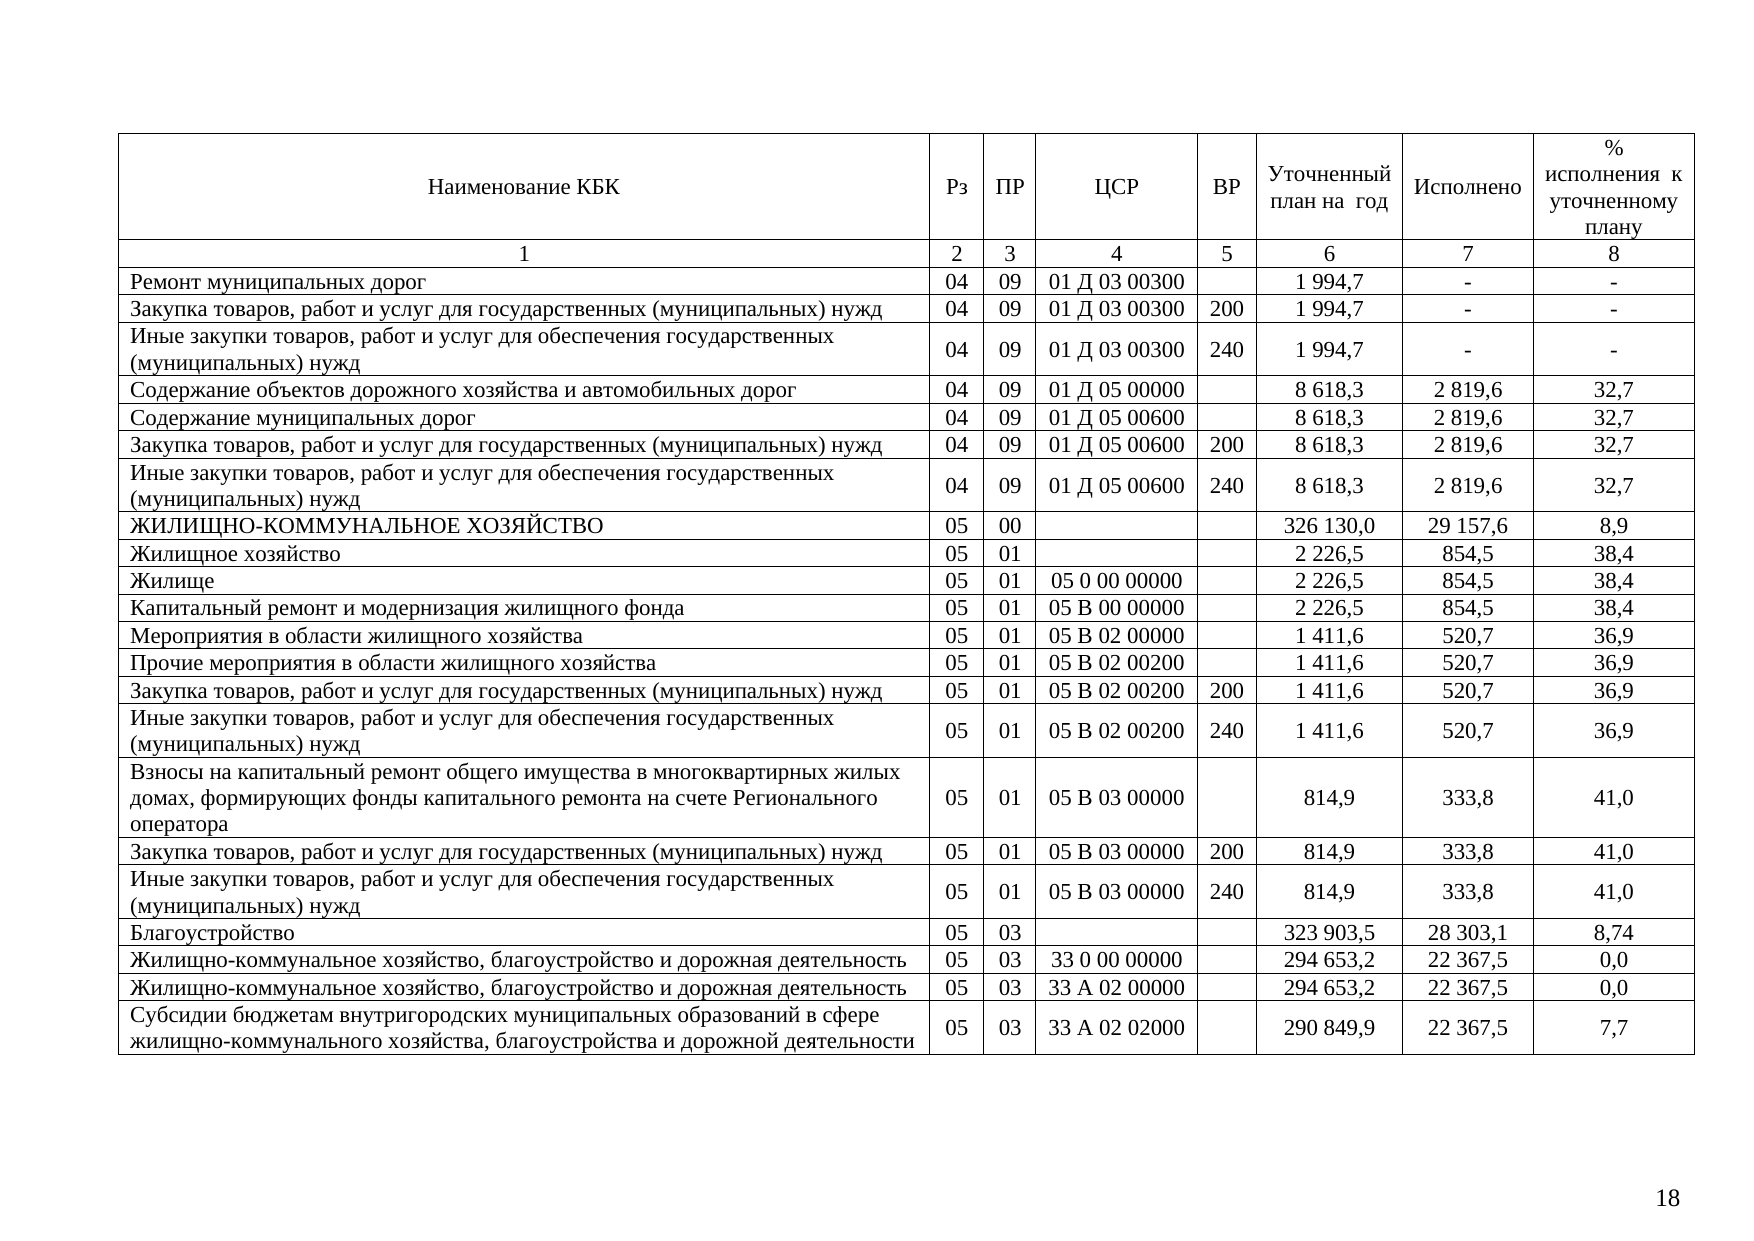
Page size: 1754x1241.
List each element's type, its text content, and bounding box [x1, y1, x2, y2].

table_cell 333,8 [1403, 865, 1533, 918]
table_cell 290 849,9 [1257, 1001, 1402, 1054]
table_cell 01 [984, 622, 1035, 648]
table_cell 36,9 [1534, 649, 1694, 676]
table_cell [1198, 1001, 1256, 1054]
table_cell Благоустройство [119, 919, 929, 945]
table_cell 1 994,7 [1257, 268, 1402, 294]
table_cell 32,7 [1534, 404, 1694, 430]
table_cell Иные закупки товаров, работ и услуг для обеспечения государственных (муниципальных) нужд [119, 704, 929, 757]
table_cell 333,8 [1403, 758, 1533, 837]
table_cell 04 [930, 431, 983, 457]
table_cell Иные закупки товаров, работ и услуг для обеспечения государственных (муниципальных) нужд [119, 459, 929, 511]
table_header ПР [984, 134, 1035, 239]
table_cell [1198, 376, 1256, 403]
table_cell 05 [930, 865, 983, 918]
table_cell 41,0 [1534, 758, 1694, 837]
table_cell [1198, 540, 1256, 566]
table_cell 05 В 02 00200 [1036, 649, 1197, 676]
table_cell 05 В 03 00000 [1036, 758, 1197, 837]
table_cell 240 [1198, 704, 1256, 757]
table_cell 240 [1198, 459, 1256, 511]
table_cell [1198, 512, 1256, 539]
table_cell 0,0 [1534, 946, 1694, 973]
table_cell 8 618,3 [1257, 431, 1402, 457]
table_cell 41,0 [1534, 865, 1694, 918]
table_cell 05 [930, 946, 983, 973]
table_cell 05 В 00 00000 [1036, 595, 1197, 621]
table_cell 05 [930, 1001, 983, 1054]
table_cell 41,0 [1534, 838, 1694, 864]
table_cell 29 157,6 [1403, 512, 1533, 539]
table_cell 05 [930, 649, 983, 676]
table_cell Закупка товаров, работ и услуг для государственных (муниципальных) нужд [119, 677, 929, 703]
table_cell [1198, 974, 1256, 1000]
table_cell 333,8 [1403, 838, 1533, 864]
table_cell 05 В 02 00200 [1036, 704, 1197, 757]
table_cell 01 Д 05 00600 [1036, 459, 1197, 511]
table_cell - [1403, 295, 1533, 322]
table_cell 05 [930, 838, 983, 864]
table_cell 03 [984, 974, 1035, 1000]
table_cell 33 А 02 00000 [1036, 974, 1197, 1000]
table_cell 28 303,1 [1403, 919, 1533, 945]
table_cell 3 [984, 240, 1035, 267]
table_cell 01 Д 03 00300 [1036, 268, 1197, 294]
table_cell 8,9 [1534, 512, 1694, 539]
table_cell Жилище [119, 567, 929, 593]
table_cell 1 411,6 [1257, 622, 1402, 648]
table_header Исполнено [1403, 134, 1533, 239]
table_cell 05 В 02 00000 [1036, 622, 1197, 648]
table_cell 01 [984, 595, 1035, 621]
table_cell - [1534, 323, 1694, 375]
table_cell 2 819,6 [1403, 459, 1533, 511]
table_cell 05 [930, 758, 983, 837]
table_cell 22 367,5 [1403, 1001, 1533, 1054]
table_cell 8,74 [1534, 919, 1694, 945]
table_cell 520,7 [1403, 622, 1533, 648]
table_cell 200 [1198, 838, 1256, 864]
table_cell 01 [984, 540, 1035, 566]
table_cell 03 [984, 919, 1035, 945]
table_cell - [1403, 268, 1533, 294]
table_cell [1198, 758, 1256, 837]
table_cell 05 [930, 919, 983, 945]
table_cell 36,9 [1534, 704, 1694, 757]
table_cell 22 367,5 [1403, 974, 1533, 1000]
table_cell 05 [930, 567, 983, 593]
table_cell - [1534, 268, 1694, 294]
table_cell [1198, 268, 1256, 294]
table_cell 33 А 02 02000 [1036, 1001, 1197, 1054]
table_cell 38,4 [1534, 540, 1694, 566]
table_cell 814,9 [1257, 865, 1402, 918]
table_cell 01 [984, 865, 1035, 918]
table_cell Закупка товаров, работ и услуг для государственных (муниципальных) нужд [119, 431, 929, 457]
table_cell 04 [930, 376, 983, 403]
table_cell 01 Д 03 00300 [1036, 295, 1197, 322]
table_cell [1198, 622, 1256, 648]
table_cell 05 0 00 00000 [1036, 567, 1197, 593]
table_cell 2 819,6 [1403, 431, 1533, 457]
table_cell Иные закупки товаров, работ и услуг для обеспечения государственных (муниципальных) нужд [119, 323, 929, 375]
table_cell Жилищное хозяйство [119, 540, 929, 566]
table_cell 05 [930, 704, 983, 757]
table_cell 05 [930, 512, 983, 539]
table_cell [1036, 512, 1197, 539]
table_cell 01 [984, 649, 1035, 676]
table_cell 1 411,6 [1257, 649, 1402, 676]
table_cell 01 [984, 758, 1035, 837]
table_cell 8 618,3 [1257, 404, 1402, 430]
table_cell 8 618,3 [1257, 459, 1402, 511]
table_cell 09 [984, 295, 1035, 322]
table_cell 01 Д 03 00300 [1036, 323, 1197, 375]
table_cell 200 [1198, 431, 1256, 457]
table_cell 32,7 [1534, 459, 1694, 511]
table_cell 05 В 03 00000 [1036, 865, 1197, 918]
table_cell 200 [1198, 295, 1256, 322]
table_cell 200 [1198, 677, 1256, 703]
table_cell 22 367,5 [1403, 946, 1533, 973]
table_cell 4 [1036, 240, 1197, 267]
table_cell 33 0 00 00000 [1036, 946, 1197, 973]
table_cell 09 [984, 404, 1035, 430]
table_cell 5 [1198, 240, 1256, 267]
table_cell Закупка товаров, работ и услуг для государственных (муниципальных) нужд [119, 838, 929, 864]
table_cell 05 [930, 974, 983, 1000]
table_cell [1198, 404, 1256, 430]
table_cell 6 [1257, 240, 1402, 267]
table_cell Жилищно-коммунальное хозяйство, благоустройство и дорожная деятельность [119, 974, 929, 1000]
table_cell 01 Д 05 00600 [1036, 431, 1197, 457]
table_cell [1198, 567, 1256, 593]
table_cell 09 [984, 268, 1035, 294]
table_cell 1 994,7 [1257, 295, 1402, 322]
table_header Наименование КБК [119, 134, 929, 239]
table_cell [1198, 946, 1256, 973]
table_cell 2 819,6 [1403, 404, 1533, 430]
table_cell 03 [984, 946, 1035, 973]
table_header Уточненный план на год [1257, 134, 1402, 239]
table_cell 294 653,2 [1257, 974, 1402, 1000]
table_cell Субсидии бюджетам внутригородских муниципальных образований в сфере жилищно-коммунального хозяйства, благоустройства и дорожной деятельности [119, 1001, 929, 1054]
table_cell [1036, 919, 1197, 945]
table_cell Жилищно-коммунальное хозяйство, благоустройство и дорожная деятельность [119, 946, 929, 973]
table_cell [1036, 540, 1197, 566]
table_cell 05 [930, 622, 983, 648]
table_cell 01 Д 05 00600 [1036, 404, 1197, 430]
table_cell 38,4 [1534, 567, 1694, 593]
table_cell Мероприятия в области жилищного хозяйства [119, 622, 929, 648]
table_cell 04 [930, 268, 983, 294]
table_cell 38,4 [1534, 595, 1694, 621]
table_cell 2 226,5 [1257, 540, 1402, 566]
table_cell 854,5 [1403, 567, 1533, 593]
table_cell 05 [930, 595, 983, 621]
table_cell 8 [1534, 240, 1694, 267]
table_cell 09 [984, 459, 1035, 511]
table_header ЦСР [1036, 134, 1197, 239]
table_cell 05 В 02 00200 [1036, 677, 1197, 703]
table_cell 0,0 [1534, 974, 1694, 1000]
table_cell 814,9 [1257, 758, 1402, 837]
table_cell 520,7 [1403, 704, 1533, 757]
table_cell 2 226,5 [1257, 595, 1402, 621]
table_cell 05 [930, 677, 983, 703]
table_cell 01 [984, 838, 1035, 864]
table_cell 1 994,7 [1257, 323, 1402, 375]
table_cell 854,5 [1403, 595, 1533, 621]
table_cell 04 [930, 459, 983, 511]
table_cell Содержание объектов дорожного хозяйства и автомобильных дорог [119, 376, 929, 403]
table_cell Содержание муниципальных дорог [119, 404, 929, 430]
table_cell 2 819,6 [1403, 376, 1533, 403]
table_cell Прочие мероприятия в области жилищного хозяйства [119, 649, 929, 676]
table_cell 01 [984, 704, 1035, 757]
table_cell Капитальный ремонт и модернизация жилищного фонда [119, 595, 929, 621]
table_cell - [1534, 295, 1694, 322]
table_cell Взносы на капитальный ремонт общего имущества в многоквартирных жилых домах, формирующих фонды капитального ремонта на счете Регионального оператора [119, 758, 929, 837]
table_cell 7 [1403, 240, 1533, 267]
table_cell [1198, 919, 1256, 945]
table_cell 323 903,5 [1257, 919, 1402, 945]
table_cell 09 [984, 431, 1035, 457]
table_cell Закупка товаров, работ и услуг для государственных (муниципальных) нужд [119, 295, 929, 322]
table_cell 09 [984, 323, 1035, 375]
table_header % исполнения к уточненному плану [1534, 134, 1694, 239]
table_header Рз [930, 134, 983, 239]
table_cell 05 В 03 00000 [1036, 838, 1197, 864]
table_cell 09 [984, 376, 1035, 403]
table_cell 7,7 [1534, 1001, 1694, 1054]
table_cell 32,7 [1534, 376, 1694, 403]
table_cell 8 618,3 [1257, 376, 1402, 403]
table_cell 04 [930, 404, 983, 430]
table_cell 2 [930, 240, 983, 267]
table_cell 03 [984, 1001, 1035, 1054]
table_cell 1 411,6 [1257, 677, 1402, 703]
table_cell 01 [984, 677, 1035, 703]
table_cell 36,9 [1534, 622, 1694, 648]
table_cell 240 [1198, 865, 1256, 918]
table_cell - [1403, 323, 1533, 375]
table_cell 01 [984, 567, 1035, 593]
table_cell 04 [930, 295, 983, 322]
table_cell 854,5 [1403, 540, 1533, 566]
table_cell 1 [119, 240, 929, 267]
table_cell [1198, 595, 1256, 621]
table_cell 240 [1198, 323, 1256, 375]
table_cell 00 [984, 512, 1035, 539]
table_cell Ремонт муниципальных дорог [119, 268, 929, 294]
table_cell 294 653,2 [1257, 946, 1402, 973]
table_header ВР [1198, 134, 1256, 239]
table_cell 520,7 [1403, 649, 1533, 676]
table_cell 1 411,6 [1257, 704, 1402, 757]
table_cell [1198, 649, 1256, 676]
table_cell ЖИЛИЩНО-КОММУНАЛЬНОЕ ХОЗЯЙСТВО [119, 512, 929, 539]
table_cell 32,7 [1534, 431, 1694, 457]
table_cell 2 226,5 [1257, 567, 1402, 593]
table_cell 814,9 [1257, 838, 1402, 864]
table_cell Иные закупки товаров, работ и услуг для обеспечения государственных (муниципальных) нужд [119, 865, 929, 918]
table_cell 36,9 [1534, 677, 1694, 703]
table_cell 520,7 [1403, 677, 1533, 703]
table_cell 05 [930, 540, 983, 566]
table_cell 04 [930, 323, 983, 375]
table_cell 01 Д 05 00000 [1036, 376, 1197, 403]
table_cell 326 130,0 [1257, 512, 1402, 539]
